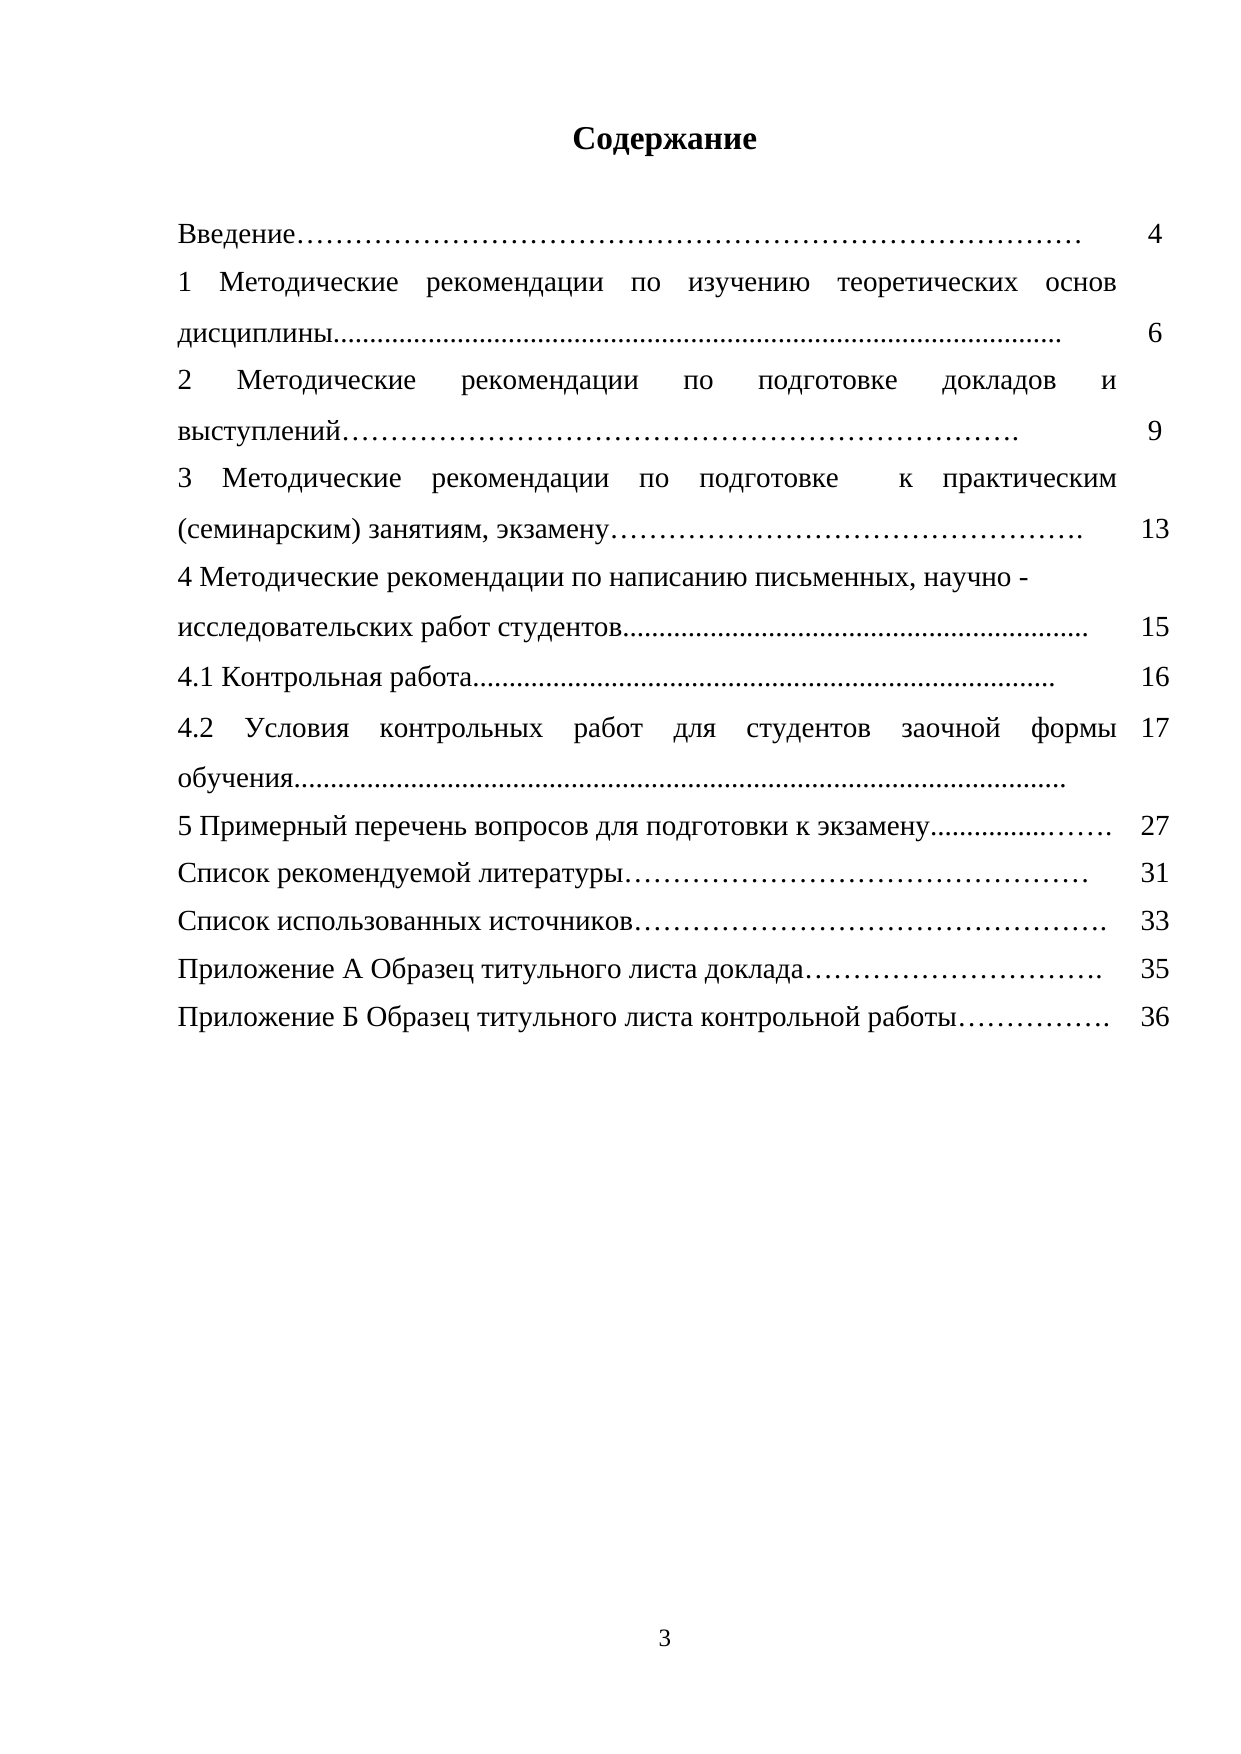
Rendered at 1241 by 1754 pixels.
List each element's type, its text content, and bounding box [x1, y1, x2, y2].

table_cell 5 Примерный перечень вопросов для подготовки к экзамену................……. [166, 808, 1129, 856]
table_cell Приложение А Образец титульного листа доклада…………………………. [166, 951, 1129, 999]
table_cell 2 Методические рекомендации по подготовке докладов и выступлений……………………………………………………………. [166, 363, 1129, 461]
table_cell 3 Методические рекомендации по подготовке к практическим (семинарским) занятиям, экзамену…………………………………………. [166, 461, 1129, 559]
table_header Введение……………………………………………………………………… [166, 217, 1129, 264]
table_cell 36 [1129, 999, 1181, 1047]
table_cell Приложение Б Образец титульного листа контрольной работы……………. [166, 999, 1129, 1047]
table_cell 1 Методические рекомендации по изучению теоретических основ дисциплины.................................................................................................... [166, 264, 1129, 362]
table_cell 4 Методические рекомендации по написанию письменных, научно - исследовательских работ студентов................................................................ 4.1 Контрольная работа................................................................................ 4.2 Условия контрольных работ для студентов заочной формы обучения.......................................................................................................... [166, 559, 1129, 808]
table_cell 31 [1129, 856, 1181, 903]
table_cell 33 [1129, 904, 1181, 951]
table_cell 35 [1129, 951, 1181, 999]
table_cell 9 [1129, 363, 1181, 461]
text Содержание [177, 118, 1152, 156]
table_cell 27 [1129, 808, 1181, 856]
table_header 4 [1129, 217, 1181, 264]
table_cell 6 [1129, 264, 1181, 362]
table_cell Список рекомендуемой литературы………………………………………… [166, 856, 1129, 903]
table_cell 13 [1129, 461, 1181, 559]
table_cell Список использованных источников…………………………………………. [166, 904, 1129, 951]
table_cell 15 16 17 [1129, 559, 1181, 808]
